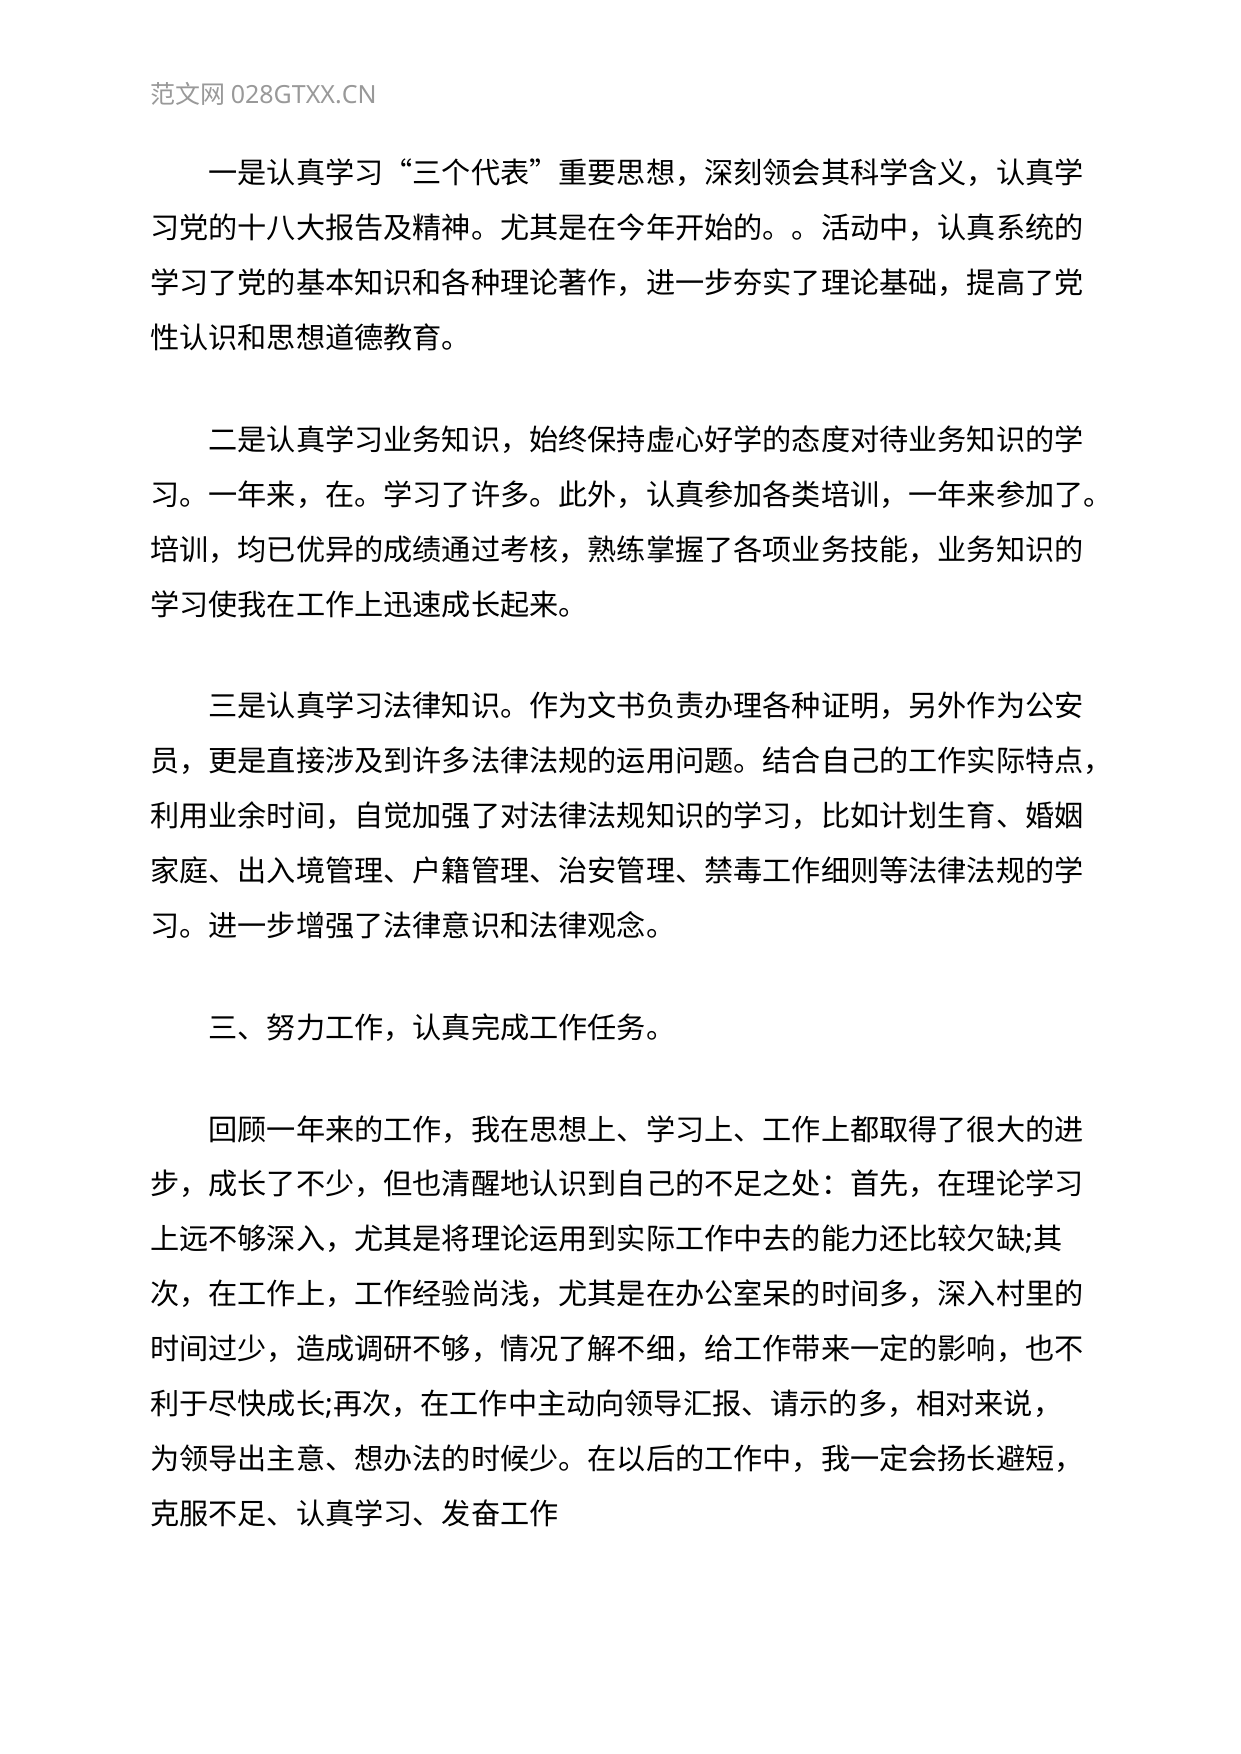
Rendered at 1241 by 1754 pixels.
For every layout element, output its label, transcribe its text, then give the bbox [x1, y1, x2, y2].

text 二是认真学习业务知识，始终保持虚心好学的态度对待业务知识的学习。一年来，在。学习了许多。此外，认真参加各类培训，一年来参加了。培训，均已优异的成绩通过考核，熟练掌握了各项业务技能，业务知识的学习使我在工作上迅速成长起来。 [150, 416, 1090, 623]
text 回顾一年来的工作，我在思想上、学习上、工作上都取得了很大的进步，成长了不少，但也清醒地认识到自己的不足之处：首先，在理论学习上远不够深入，尤其是将理论运用到实际工作中去的能力还比较欠缺;其次，在工作上，工作经验尚浅，尤其是在办公室呆的时间多，深入村里的时间过少，造成调研不够，情况了解不细，给工作带来一定的影响，也不利于尽快成长;再次，在工作中主动向领导汇报、请示的多，相对来说，为领导出主意、想办法的时候少。在以后的工作中，我一定会扬长避短，克服不足、认真学习、发奋工作 [150, 1106, 1090, 1533]
text 三、努力工作，认真完成工作任务。 [150, 1004, 1090, 1047]
text 一是认真学习“三个代表”重要思想，深刻领会其科学含义，认真学习党的十八大报告及精神。尤其是在今年开始的。。活动中，认真系统的学习了党的基本知识和各种理论著作，进一步夯实了理论基础，提高了党性认识和思想道德教育。 [150, 150, 1090, 357]
text 三是认真学习法律知识。作为文书负责办理各种证明，另外作为公安员，更是直接涉及到许多法律法规的运用问题。结合自己的工作实际特点，利用业余时间，自觉加强了对法律法规知识的学习，比如计划生育、婚姻家庭、出入境管理、户籍管理、治安管理、禁毒工作细则等法律法规的学习。进一步增强了法律意识和法律观念。 [150, 683, 1090, 945]
